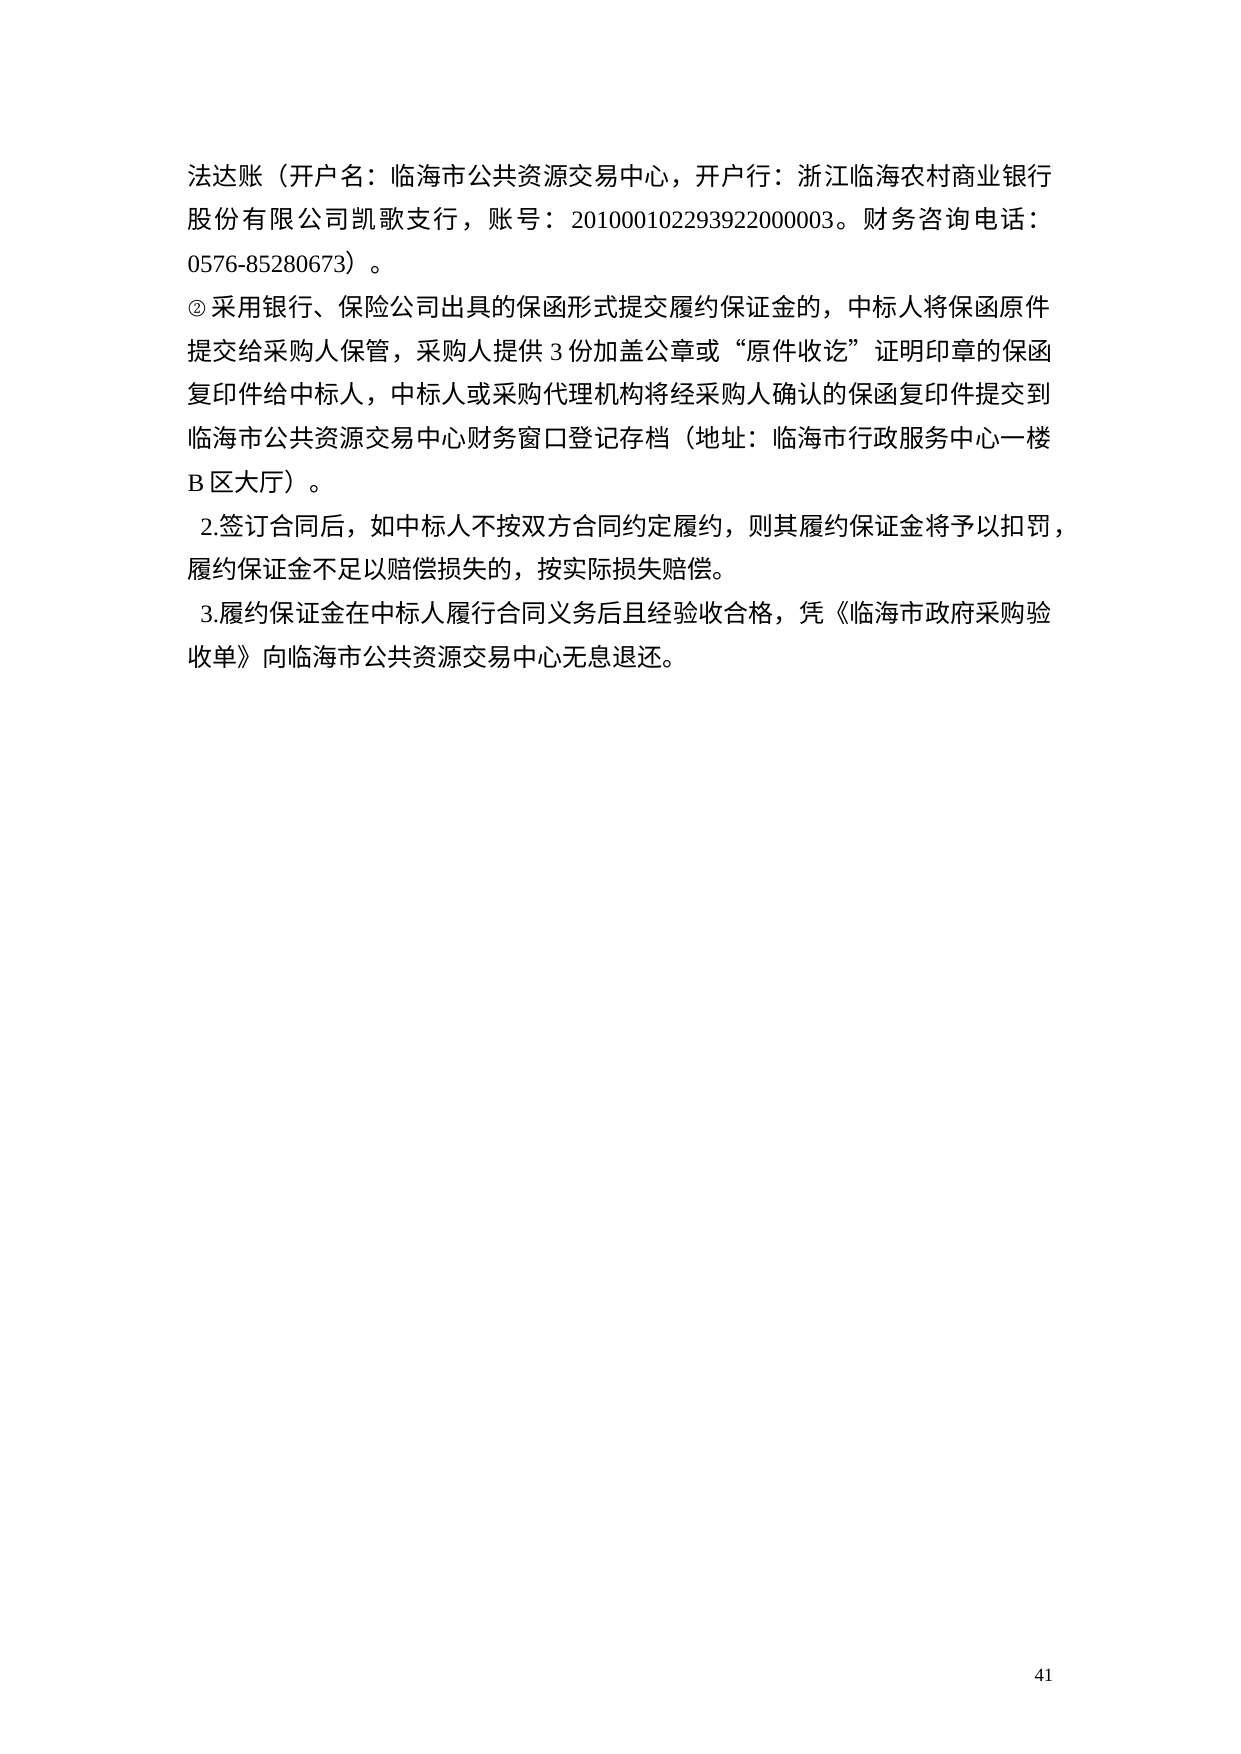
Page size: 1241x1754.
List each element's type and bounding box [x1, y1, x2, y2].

text [187, 150, 1053, 675]
